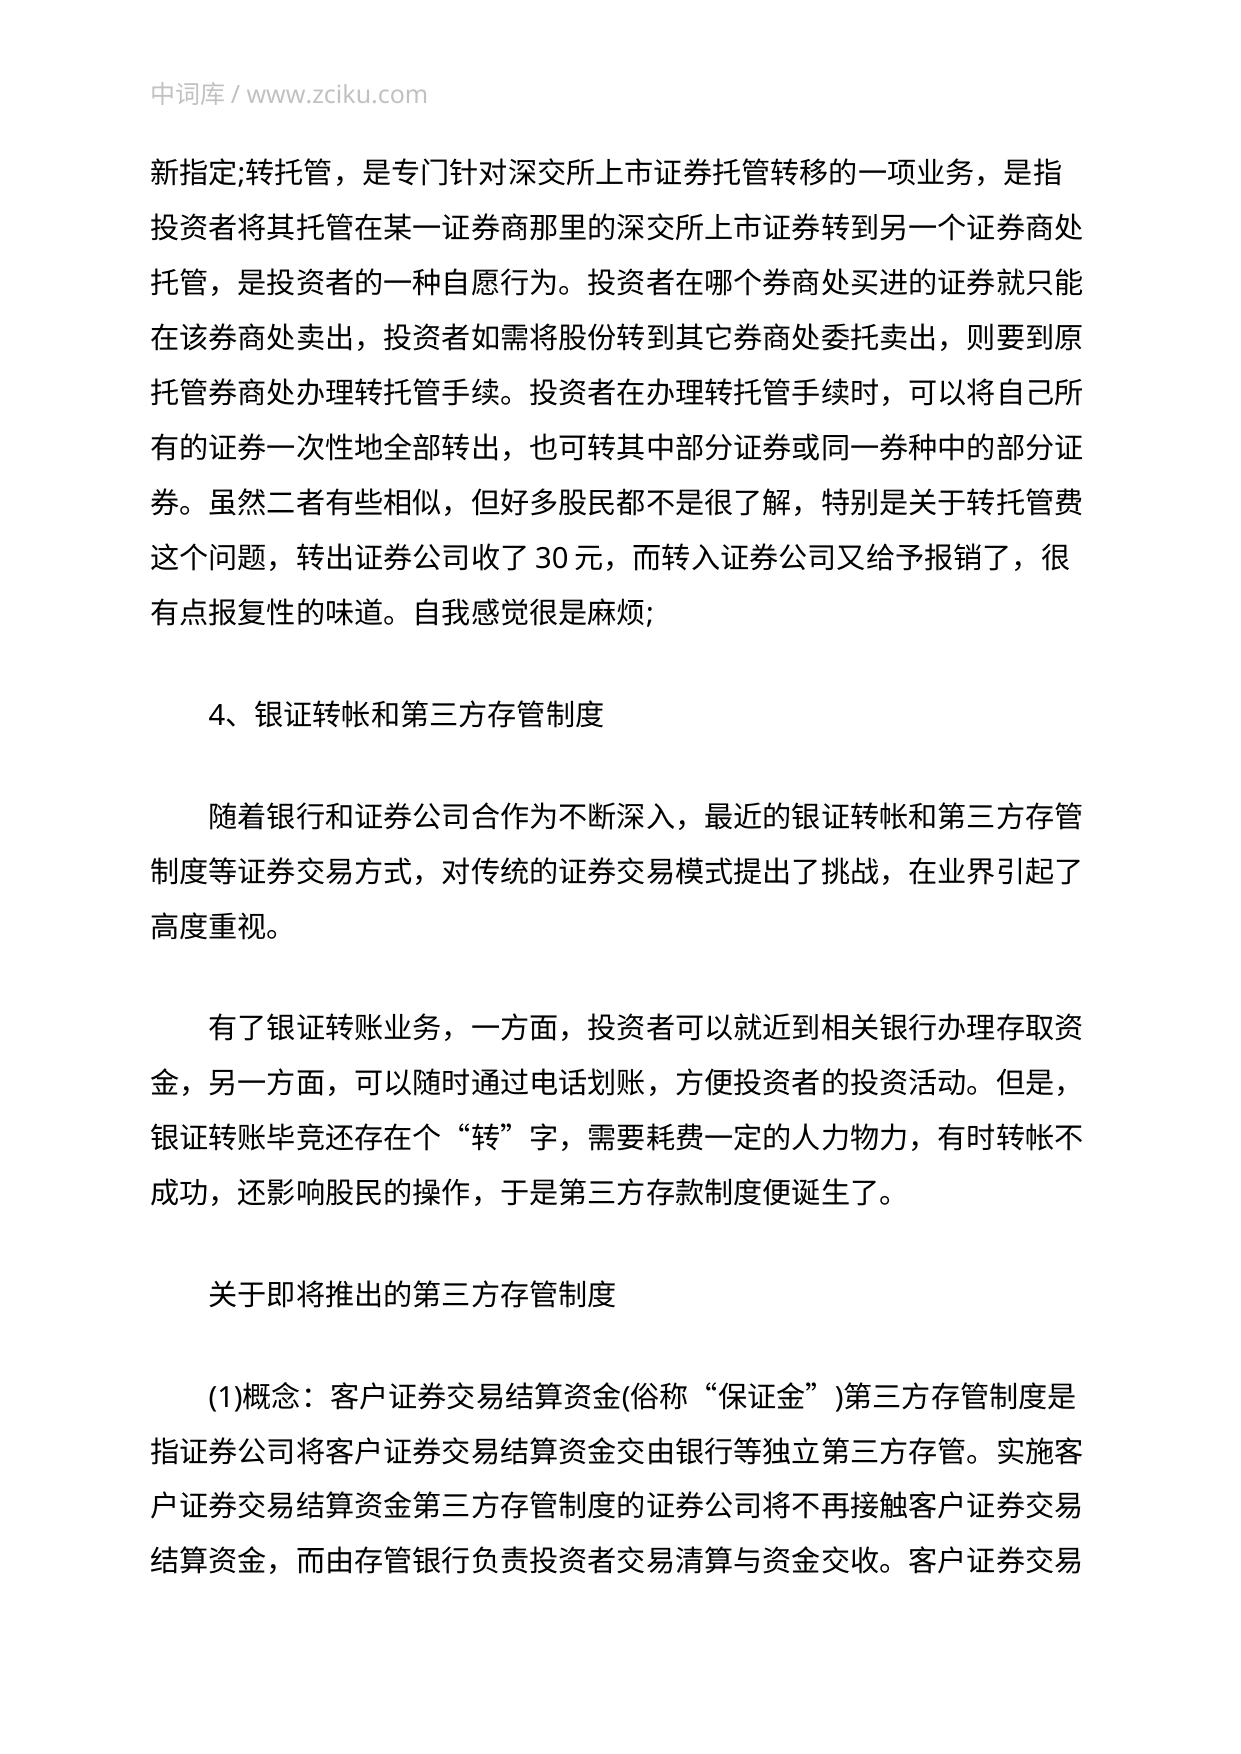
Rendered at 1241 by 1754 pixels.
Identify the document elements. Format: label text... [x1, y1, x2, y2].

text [150, 1373, 1090, 1580]
text 有了银证转账业务，一方面，投资者可以就近到相关银行办理存取资金，另一方面，可以随时通过电话划账，方便投资者的投资活动。但是，银证转账毕竞还存在个“转”字，需要耗费一定的人力物力，有时转帐不成功，还影响股民的操作，于是第三方存款制度便诞生了。 [150, 1005, 1090, 1212]
text 关于即将推出的第三方存管制度 [150, 1271, 1090, 1314]
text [150, 150, 1090, 632]
text 随着银行和证券公司合作为不断深入，最近的银证转帐和第三方存管制度等证券交易方式，对传统的证券交易模式提出了挑战，在业界引起了高度重视。 [150, 793, 1090, 945]
text 4、银证转帐和第三方存管制度 [150, 691, 1090, 734]
